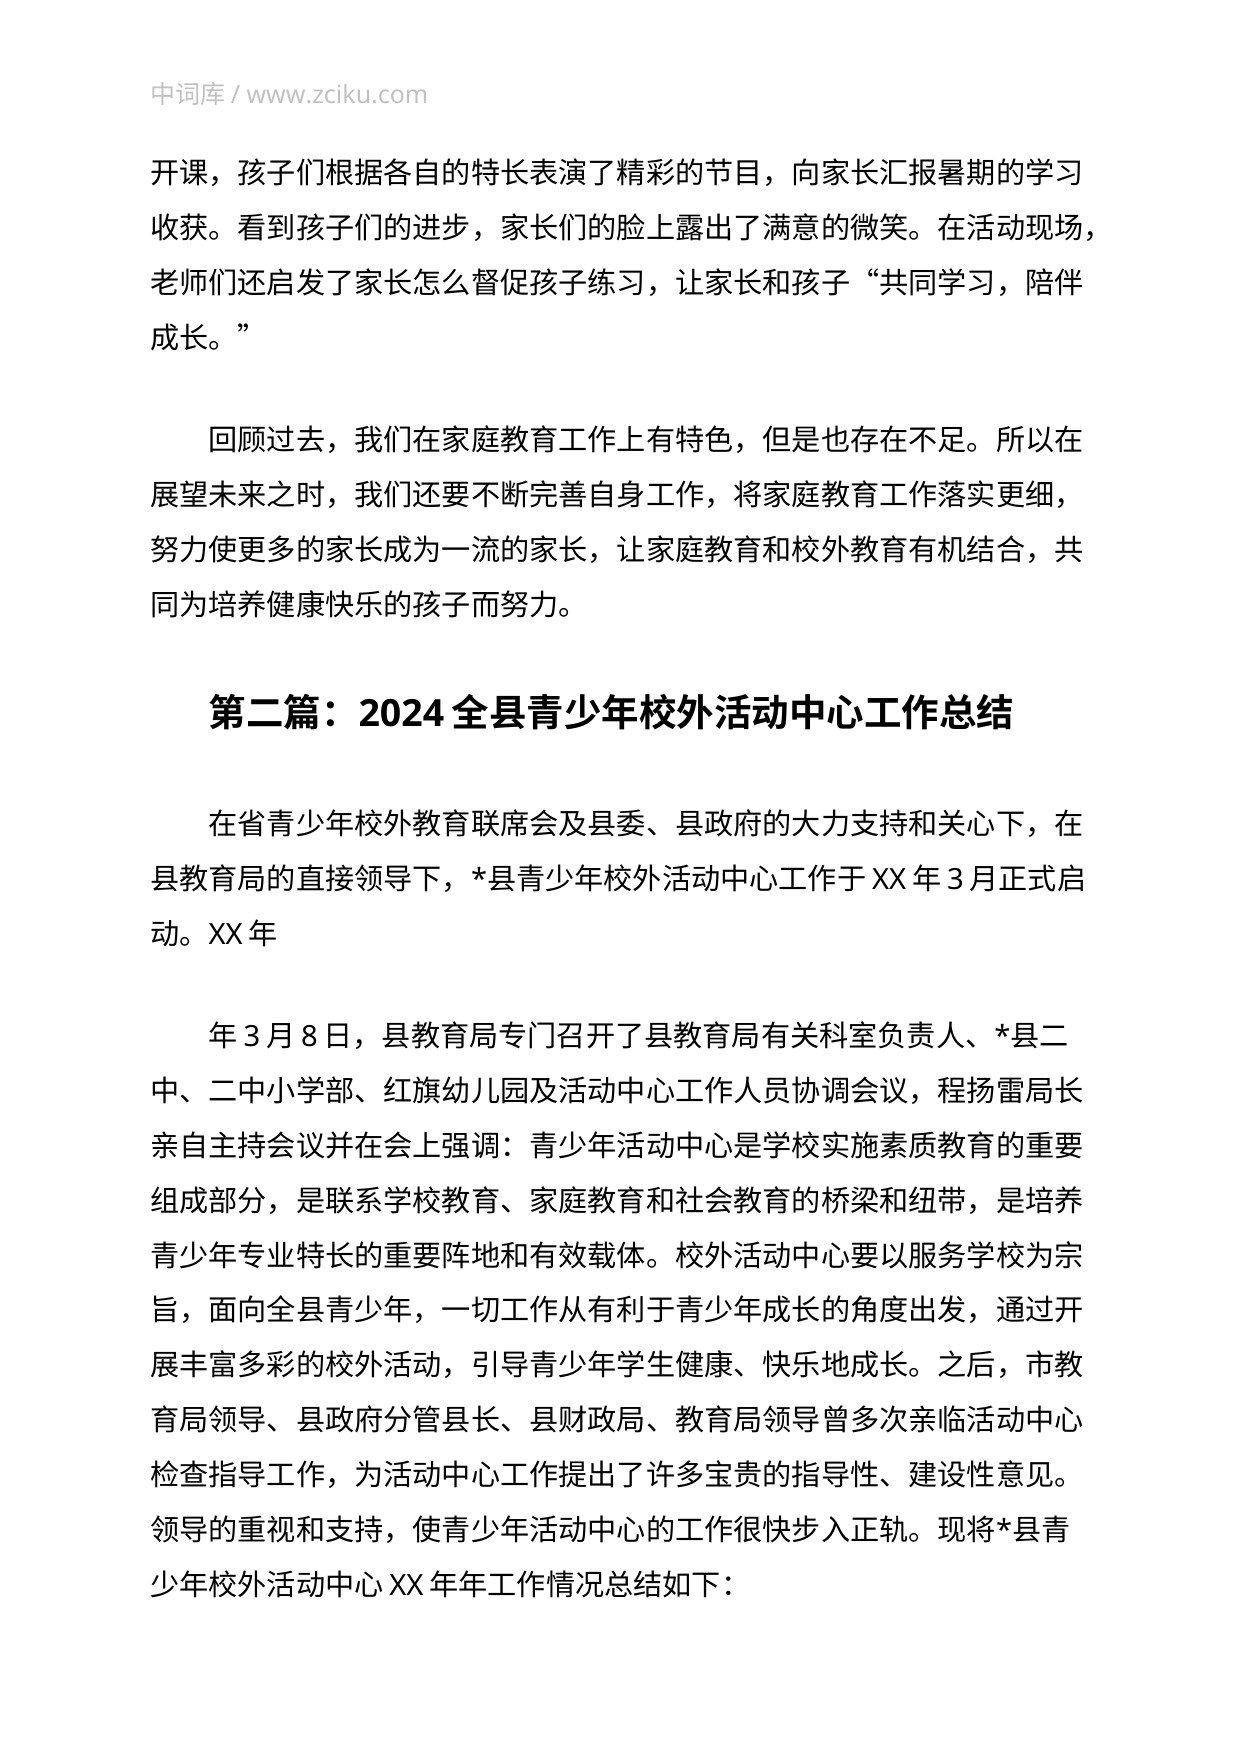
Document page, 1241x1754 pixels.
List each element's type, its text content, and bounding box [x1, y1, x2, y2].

text 回顾过去，我们在家庭教育工作上有特色，但是也存在不足。所以在展望未来之时，我们还要不断完善自身工作，将家庭教育工作落实更细，努力使更多的家长成为一流的家长，让家庭教育和校外教育有机结合，共同为培养健康快乐的孩子而努力。 [150, 416, 1090, 623]
text 第二篇：2024全县青少年校外活动中心工作总结 [150, 683, 1090, 737]
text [150, 150, 1090, 357]
text 在省青少年校外教育联席会及县委、县政府的大力支持和关心下，在县教育局的直接领导下，*县青少年校外活动中心工作于XX年3月正式启动。XX年 [150, 801, 1090, 953]
text 年3月8日，县教育局专门召开了县教育局有关科室负责人、*县二中、二中小学部、红旗幼儿园及活动中心工作人员协调会议，程扬雷局长亲自主持会议并在会上强调：青少年活动中心是学校实施素质教育的重要组成部分，是联系学校教育、家庭教育和社会教育的桥梁和纽带，是培养青少年专业特长的重要阵地和有效载体。校外活动中心要以服务学校为宗旨，面向全县青少年，一切工作从有利于青少年成长的角度出发，通过开展丰富多彩的校外活动，引导青少年学生健康、快乐地成长。之后，市教育局领导、县政府分管县长、县财政局、教育局领导曾多次亲临活动中心检查指导工作，为活动中心工作提出了许多宝贵的指导性、建设性意见。领导的重视和支持，使青少年活动中心的工作很快步入正轨。现将*县青少年校外活动中心XX年年工作情况总结如下： [150, 1012, 1090, 1604]
